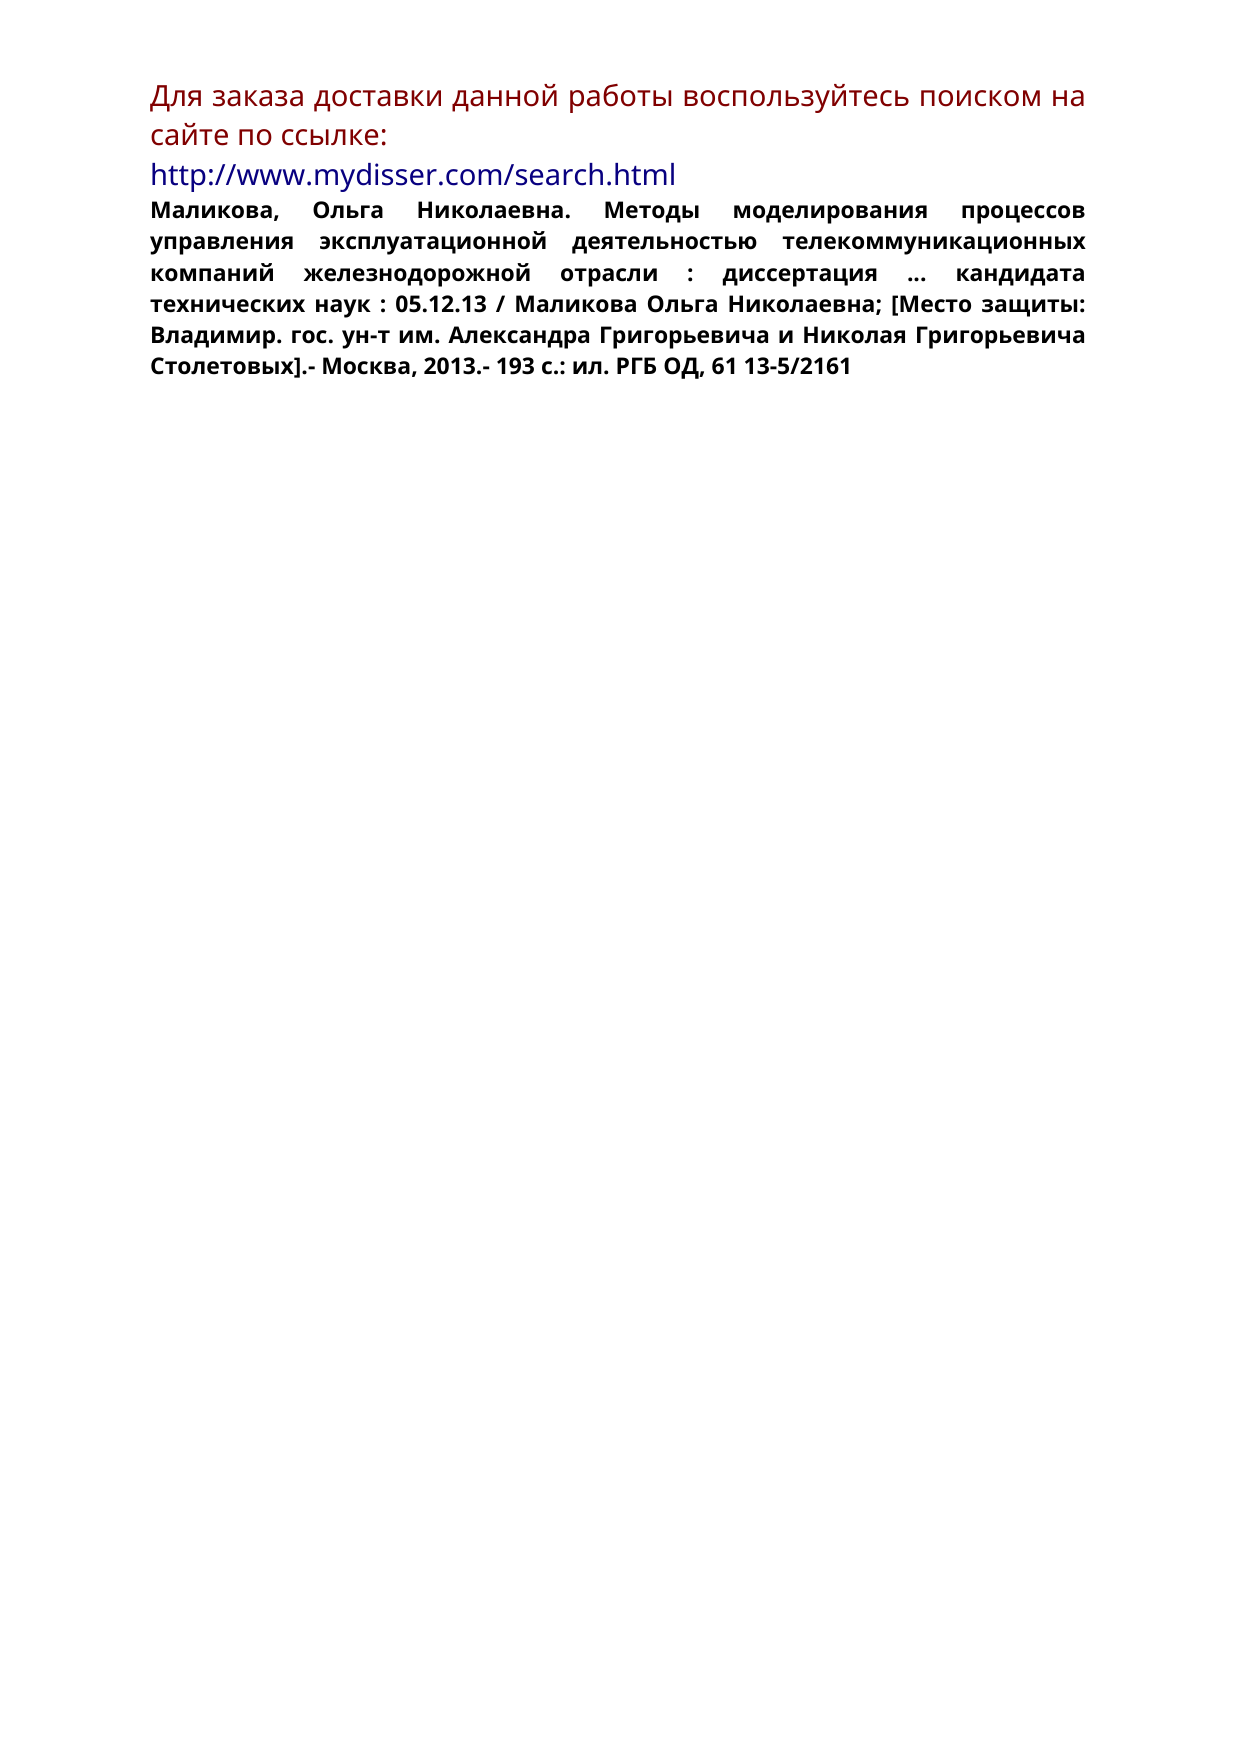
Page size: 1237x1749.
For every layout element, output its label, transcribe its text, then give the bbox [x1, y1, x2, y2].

text Маликова, Ольга Николаевна. Методы моделирования процессов управления эксплуатационной деятельностью телекоммуникационных компаний железнодорожной отрасли : диссертация ... кандидата технических наук : 05.12.13 / Маликова Ольга Николаевна; [Место защиты: Владимир. гос. ун-т им. Александра Григорьевича и Николая Григорьевича Столетовых].- Москва, 2013.- 193 с.: ил. РГБ ОД, 61 13-5/2161 [150, 194, 1086, 382]
